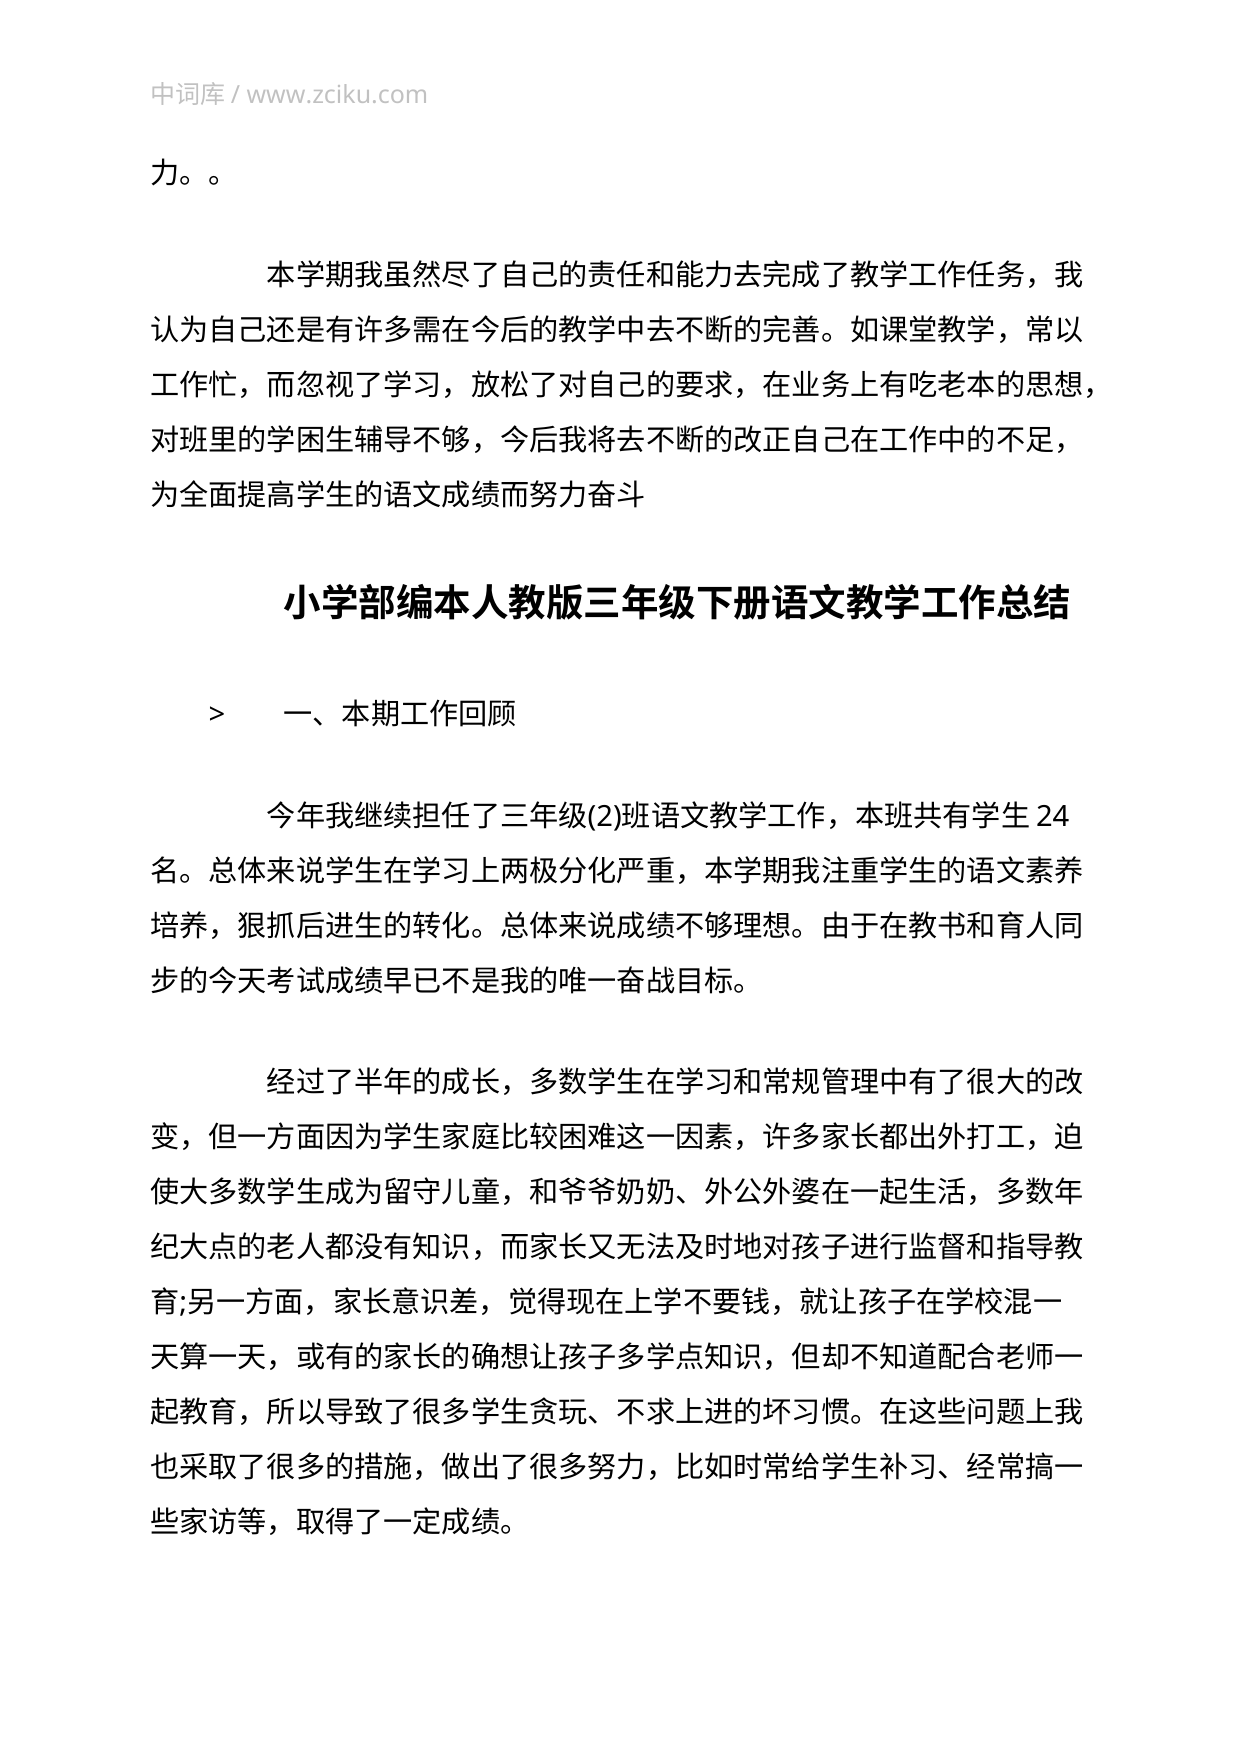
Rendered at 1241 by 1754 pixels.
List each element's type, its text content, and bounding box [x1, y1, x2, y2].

text > 一、本期工作回顾 [150, 691, 1090, 733]
text 本学期我虽然尽了自己的责任和能力去完成了教学工作任务，我认为自己还是有许多需在今后的教学中去不断的完善。如课堂教学，常以工作忙，而忽视了学习，放松了对自己的要求，在业务上有吃老本的思想，对班里的学困生辅导不够，今后我将去不断的改正自己在工作中的不足，为全面提高学生的语文成绩而努力奋斗 [150, 252, 1090, 514]
text 经过了半年的成长，多数学生在学习和常规管理中有了很大的改变，但一方面因为学生家庭比较困难这一因素，许多家长都出外打工，迫使大多数学生成为留守儿童，和爷爷奶奶、外公外婆在一起生活，多数年纪大点的老人都没有知识，而家长又无法及时地对孩子进行监督和指导教育;另一方面，家长意识差，觉得现在上学不要钱，就让孩子在学校混一天算一天，或有的家长的确想让孩子多学点知识，但却不知道配合老师一起教育，所以导致了很多学生贪玩、不求上进的坏习惯。在这些问题上我也采取了很多的措施，做出了很多努力，比如时常给学生补习、经常搞一些家访等，取得了一定成绩。 [150, 1059, 1090, 1541]
text 今年我继续担任了三年级(2)班语文教学工作，本班共有学生24名。总体来说学生在学习上两极分化严重，本学期我注重学生的语文素养培养，狠抓后进生的转化。总体来说成绩不够理想。由于在教书和育人同步的今天考试成绩早已不是我的唯一奋战目标。 [150, 792, 1090, 999]
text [150, 150, 1090, 192]
text 小学部编本人教版三年级下册语文教学工作总结 [150, 573, 1090, 627]
